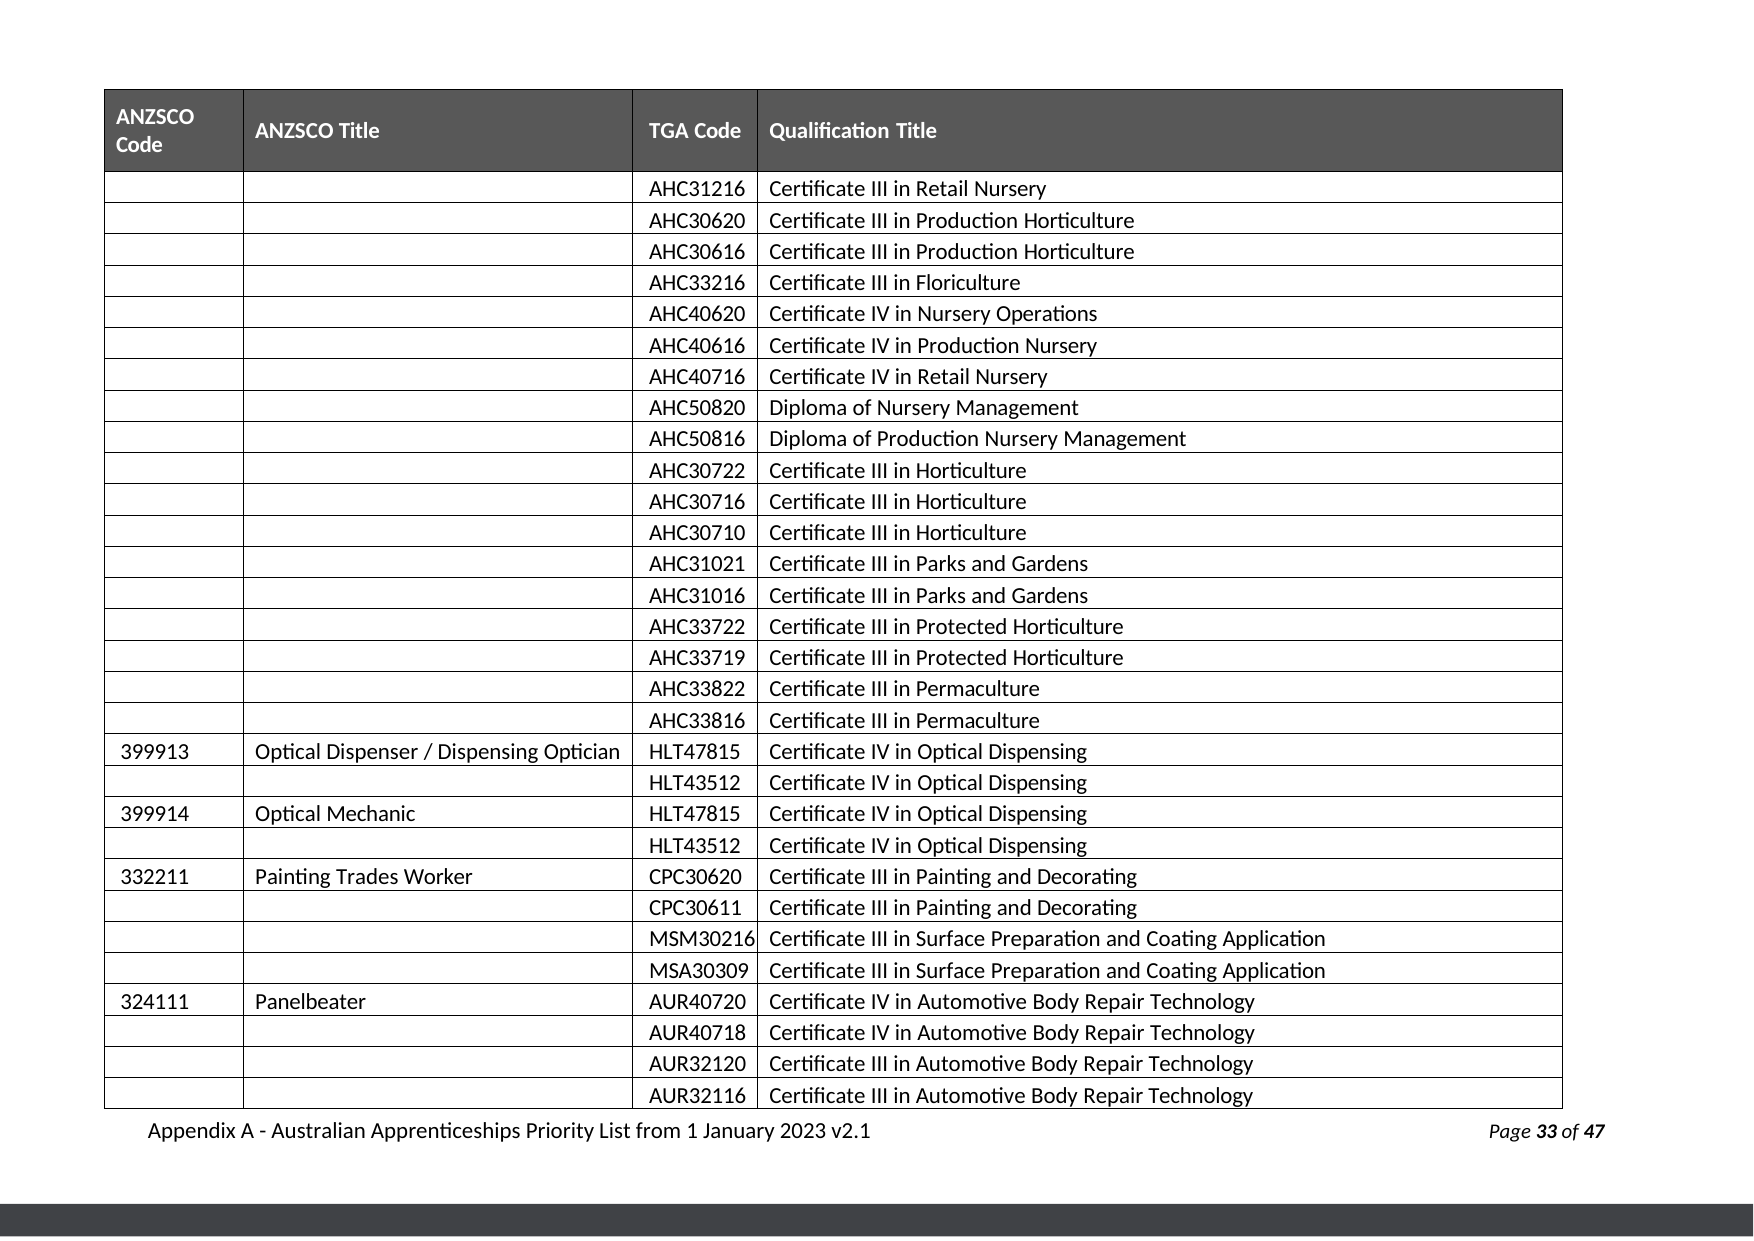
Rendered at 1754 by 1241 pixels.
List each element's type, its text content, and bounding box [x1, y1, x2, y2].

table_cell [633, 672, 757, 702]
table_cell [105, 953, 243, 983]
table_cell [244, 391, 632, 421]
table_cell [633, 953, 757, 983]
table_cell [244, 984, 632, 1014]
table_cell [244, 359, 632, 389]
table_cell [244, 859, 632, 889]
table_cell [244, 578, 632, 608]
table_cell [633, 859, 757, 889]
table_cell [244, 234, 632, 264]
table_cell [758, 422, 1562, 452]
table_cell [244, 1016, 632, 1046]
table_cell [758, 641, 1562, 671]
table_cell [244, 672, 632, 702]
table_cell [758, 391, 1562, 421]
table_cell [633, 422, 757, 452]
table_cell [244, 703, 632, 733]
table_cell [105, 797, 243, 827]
table_header TGA Code [633, 90, 757, 171]
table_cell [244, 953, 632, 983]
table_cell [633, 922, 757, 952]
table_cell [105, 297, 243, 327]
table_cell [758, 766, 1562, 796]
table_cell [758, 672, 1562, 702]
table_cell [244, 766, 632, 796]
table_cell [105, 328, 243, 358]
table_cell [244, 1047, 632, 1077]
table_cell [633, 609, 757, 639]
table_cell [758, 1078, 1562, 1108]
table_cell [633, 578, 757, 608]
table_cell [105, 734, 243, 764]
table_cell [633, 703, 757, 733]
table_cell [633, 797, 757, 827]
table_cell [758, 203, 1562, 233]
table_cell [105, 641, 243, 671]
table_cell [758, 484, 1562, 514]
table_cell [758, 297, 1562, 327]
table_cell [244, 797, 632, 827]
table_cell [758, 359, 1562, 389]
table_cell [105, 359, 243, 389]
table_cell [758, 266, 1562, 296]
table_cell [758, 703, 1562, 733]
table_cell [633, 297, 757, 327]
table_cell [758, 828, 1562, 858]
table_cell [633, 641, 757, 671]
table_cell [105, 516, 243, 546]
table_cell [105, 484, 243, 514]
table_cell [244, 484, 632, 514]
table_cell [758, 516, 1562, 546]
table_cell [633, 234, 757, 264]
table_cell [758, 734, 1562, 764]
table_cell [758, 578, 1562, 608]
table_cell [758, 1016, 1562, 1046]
table_header Qualification Title [758, 90, 1562, 171]
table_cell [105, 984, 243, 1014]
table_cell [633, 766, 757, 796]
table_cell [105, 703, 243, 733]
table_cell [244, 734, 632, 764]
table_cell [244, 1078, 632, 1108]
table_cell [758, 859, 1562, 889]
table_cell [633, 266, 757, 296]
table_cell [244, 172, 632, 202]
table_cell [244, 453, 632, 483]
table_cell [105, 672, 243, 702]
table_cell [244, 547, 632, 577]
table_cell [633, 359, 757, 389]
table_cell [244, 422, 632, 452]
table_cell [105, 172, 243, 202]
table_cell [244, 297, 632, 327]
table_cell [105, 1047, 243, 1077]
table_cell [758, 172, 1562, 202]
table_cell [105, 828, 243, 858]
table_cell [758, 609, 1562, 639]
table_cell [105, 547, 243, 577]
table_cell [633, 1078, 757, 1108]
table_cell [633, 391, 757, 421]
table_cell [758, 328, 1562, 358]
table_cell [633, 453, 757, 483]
table_header ANZSCO Code [105, 90, 243, 171]
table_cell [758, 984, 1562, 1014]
table_header ANZSCO Title [244, 90, 632, 171]
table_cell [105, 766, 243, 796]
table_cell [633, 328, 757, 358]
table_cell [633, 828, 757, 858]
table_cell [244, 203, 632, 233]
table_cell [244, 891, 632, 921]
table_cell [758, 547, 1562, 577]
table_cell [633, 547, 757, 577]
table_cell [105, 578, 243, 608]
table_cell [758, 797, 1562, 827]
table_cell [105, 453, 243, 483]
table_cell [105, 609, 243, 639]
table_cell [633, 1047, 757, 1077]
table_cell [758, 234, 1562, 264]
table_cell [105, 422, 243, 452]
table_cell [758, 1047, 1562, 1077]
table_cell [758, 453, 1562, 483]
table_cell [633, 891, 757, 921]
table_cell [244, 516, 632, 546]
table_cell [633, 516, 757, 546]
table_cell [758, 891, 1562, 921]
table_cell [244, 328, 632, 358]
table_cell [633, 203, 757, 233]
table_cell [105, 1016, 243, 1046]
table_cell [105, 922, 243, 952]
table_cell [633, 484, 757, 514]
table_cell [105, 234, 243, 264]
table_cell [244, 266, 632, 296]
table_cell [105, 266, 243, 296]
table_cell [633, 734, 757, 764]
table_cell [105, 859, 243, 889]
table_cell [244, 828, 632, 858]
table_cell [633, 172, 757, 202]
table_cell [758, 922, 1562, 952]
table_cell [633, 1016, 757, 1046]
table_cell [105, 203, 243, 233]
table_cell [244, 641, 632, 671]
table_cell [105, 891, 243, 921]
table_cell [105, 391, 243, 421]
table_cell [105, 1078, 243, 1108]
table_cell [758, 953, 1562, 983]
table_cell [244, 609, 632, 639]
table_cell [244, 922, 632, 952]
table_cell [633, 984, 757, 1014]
